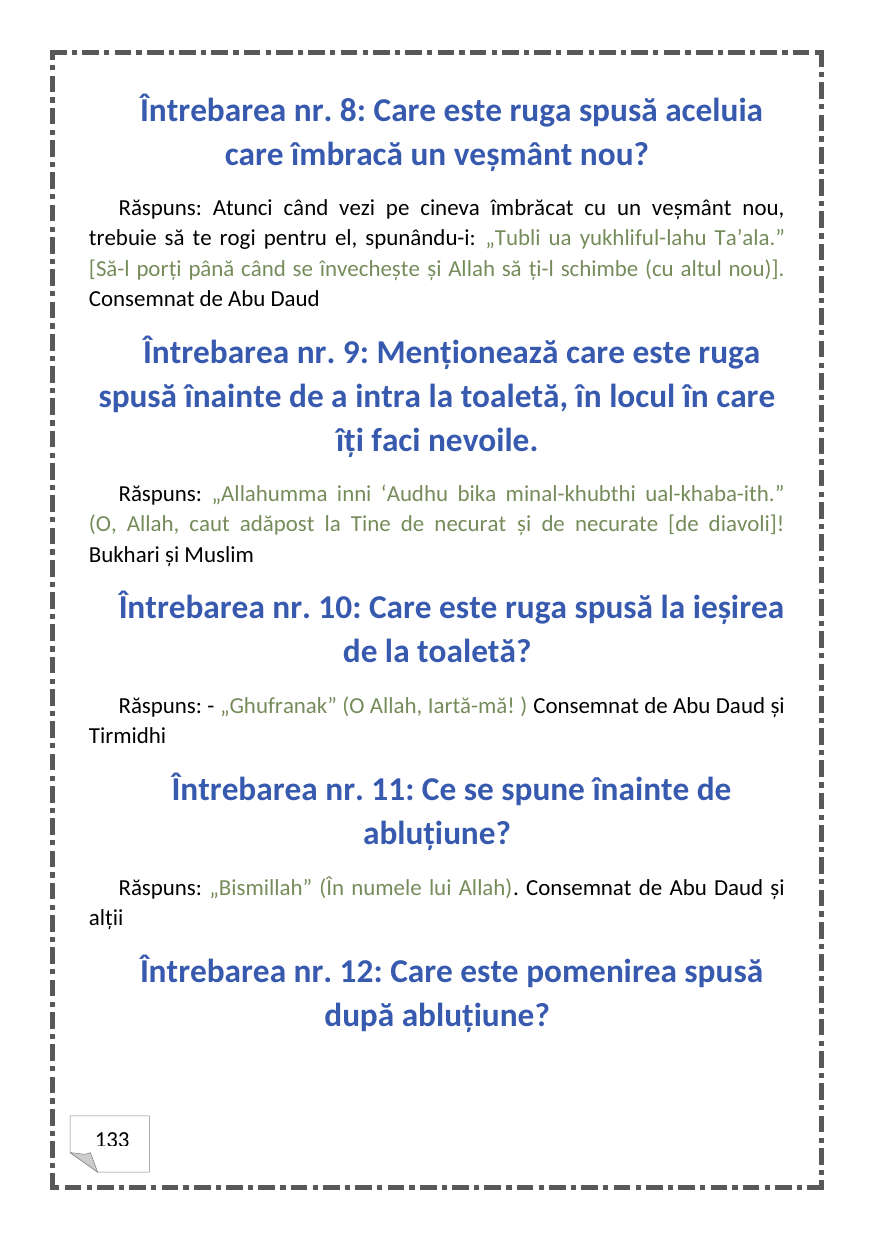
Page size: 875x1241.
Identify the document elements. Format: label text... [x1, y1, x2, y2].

text Răspuns: „Bismillah” (În numele lui Allah). Consemnat de Abu Daud și alții [89, 873, 785, 931]
text Răspuns: - „Ghufranak” (O Allah, Iartă-mă! ) Consemnat de Abu Daud și Tirmidhi [89, 691, 785, 749]
subtitle Întrebarea nr. 10: Care este ruga spusă la ieșirea de la toaletă? [89, 587, 785, 671]
subtitle Întrebarea nr. 9: Menționează care este ruga spusă înainte de a intra la toaletă, în locul în care îți faci nevoile. [89, 331, 785, 459]
subtitle Întrebarea nr. 12: Care este pomenirea spusă după abluțiune? [89, 950, 785, 1034]
text Răspuns: „Allahumma inni ‘Audhu bika minal-khubthi ual-khaba-ith.” (O, Allah, caut adăpost la Tine de necurat şi de necurate [de diavoli]! Bukhari și Muslim [89, 479, 785, 568]
subtitle Întrebarea nr. 11: Ce se spune înainte de abluțiune? [89, 768, 785, 853]
text Răspuns: Atunci când vezi pe cineva îmbrăcat cu un veșmânt nou, trebuie să te rogi pentru el, spunându-i: „Tubli ua yukhliful-lahu Ta’ala.” [Să-l porţi până când se învechește şi Allah să ţi-l schimbe (cu altul nou)]. Consemnat de Abu Daud [89, 193, 785, 312]
subtitle Întrebarea nr. 8: Care este ruga spusă aceluia care îmbracă un veșmânt nou? [89, 89, 785, 173]
